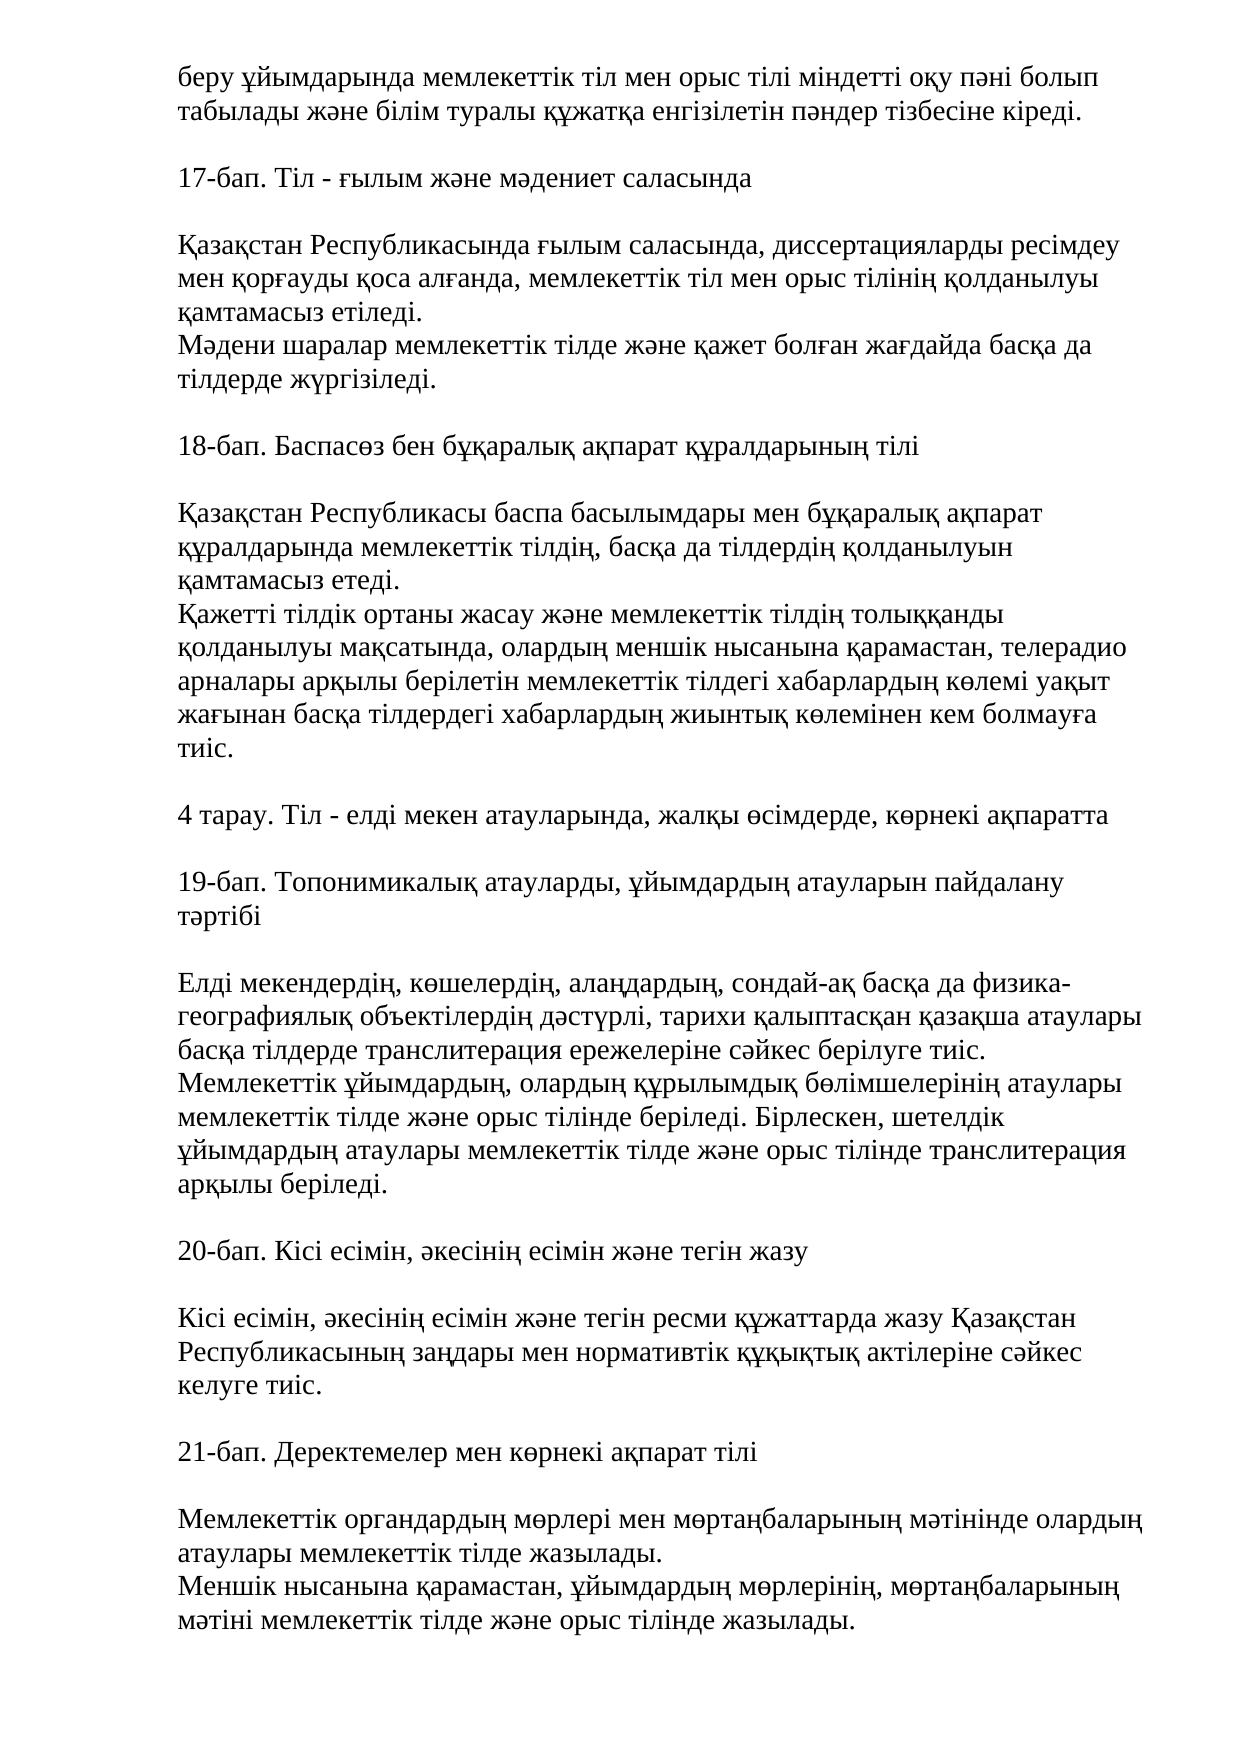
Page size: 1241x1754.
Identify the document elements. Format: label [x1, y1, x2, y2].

text [177, 59, 1152, 1636]
